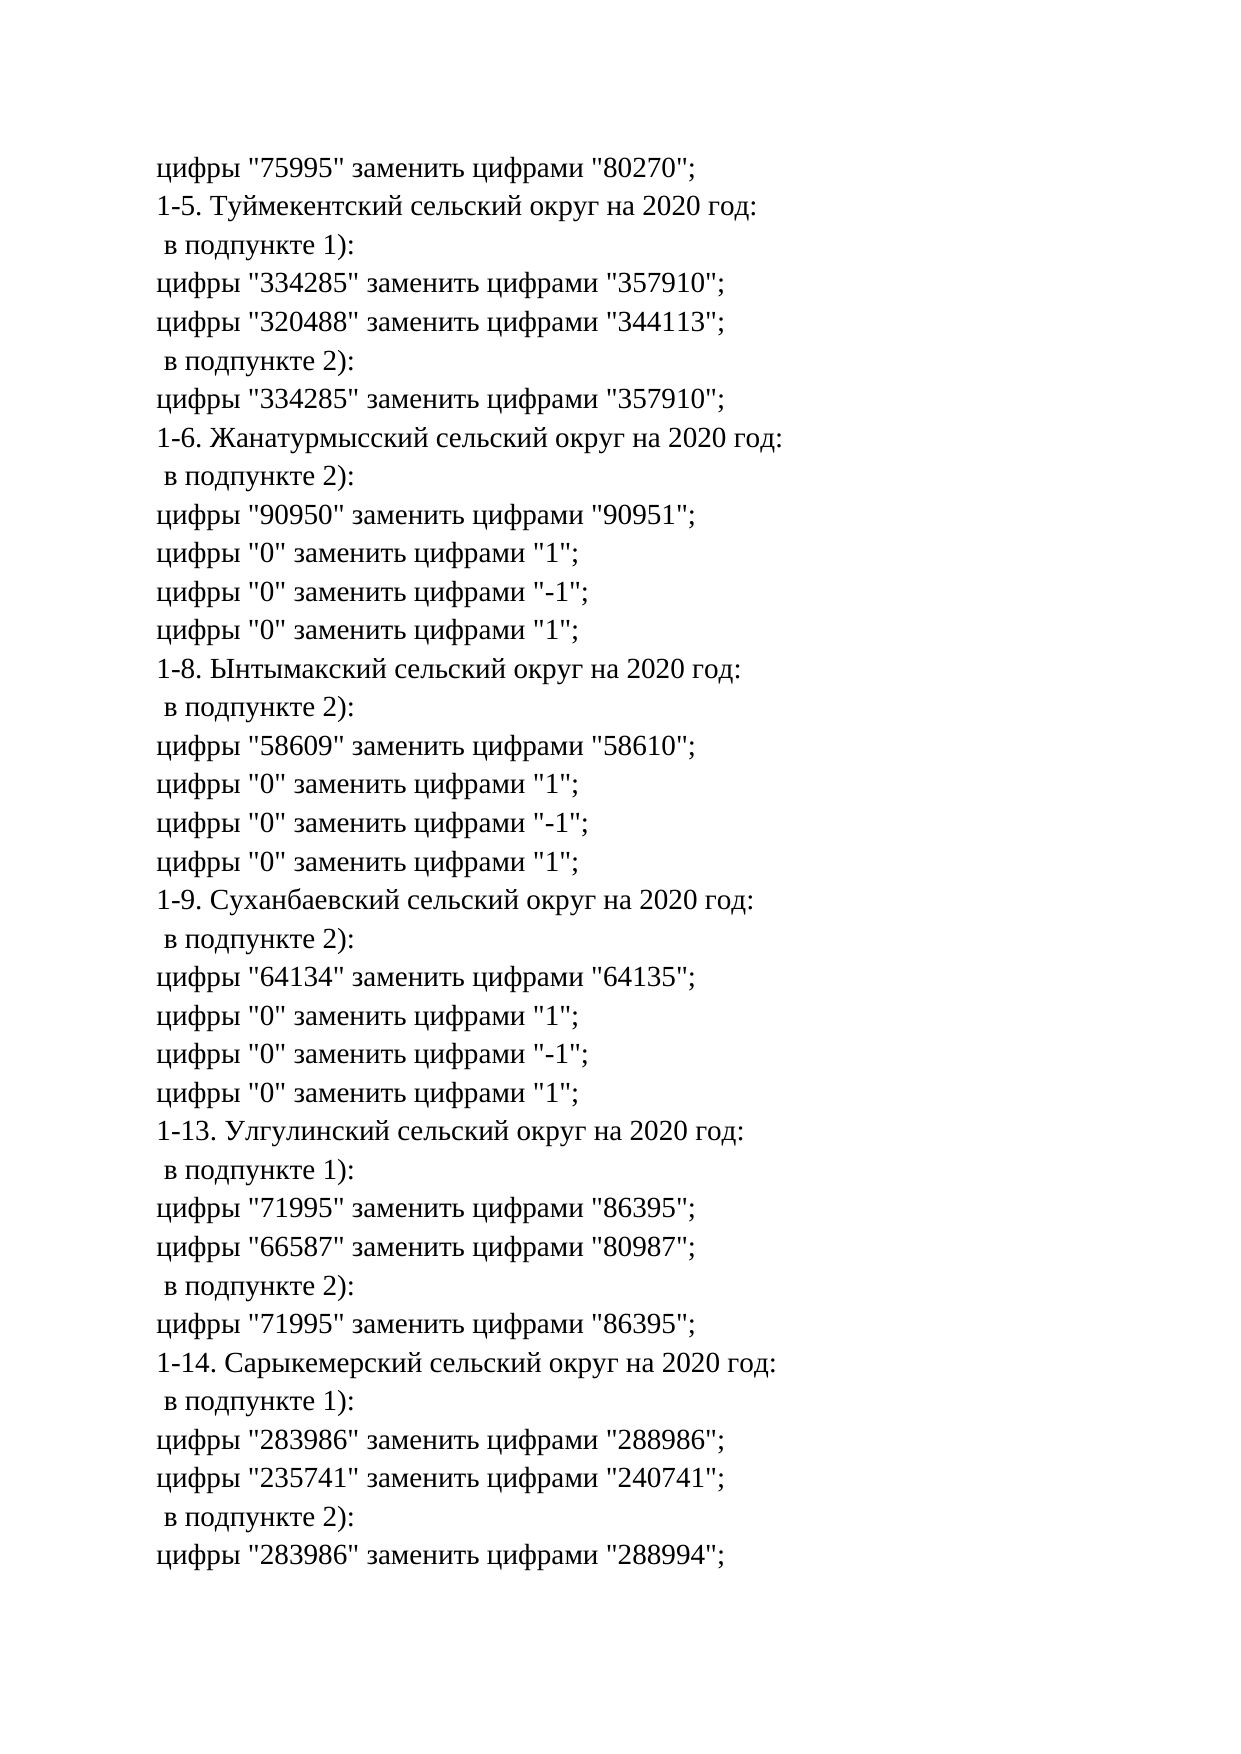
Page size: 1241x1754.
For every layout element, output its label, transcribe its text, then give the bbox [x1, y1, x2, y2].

text в подпункте 2): [112, 458, 1128, 492]
text цифры "283986" заменить цифрами "288994"; [112, 1537, 1128, 1571]
text цифры "75995" заменить цифрами "80270"; [112, 150, 1128, 183]
text 1-5. Туймекентский сельский округ на 2020 год: [112, 188, 1128, 222]
text цифры "283986" заменить цифрами "288986"; [112, 1422, 1128, 1455]
text цифры "320488" заменить цифрами "344113"; [112, 304, 1128, 338]
text в подпункте 2): [112, 343, 1128, 376]
text цифры "90950" заменить цифрами "90951"; [112, 497, 1128, 530]
text в подпункте 1): [112, 1383, 1128, 1417]
text цифры "0" заменить цифрами "1"; [112, 612, 1128, 646]
text в подпункте 2): [112, 921, 1128, 954]
text цифры "0" заменить цифрами "-1"; [112, 805, 1128, 839]
text цифры "0" заменить цифрами "1"; [112, 1075, 1128, 1108]
text цифры "71995" заменить цифрами "86395"; [112, 1191, 1128, 1224]
text цифры "58609" заменить цифрами "58610"; [112, 728, 1128, 762]
text 1-14. Сарыкемерский сельский округ на 2020 год: [112, 1345, 1128, 1378]
text цифры "66587" заменить цифрами "80987"; [112, 1229, 1128, 1263]
text цифры "0" заменить цифрами "-1"; [112, 1036, 1128, 1070]
text 1-8. Ынтымакский сельский округ на 2020 год: [112, 651, 1128, 684]
text цифры "334285" заменить цифрами "357910"; [112, 266, 1128, 299]
text цифры "0" заменить цифрами "1"; [112, 998, 1128, 1031]
text в подпункте 1): [112, 227, 1128, 261]
text цифры "0" заменить цифрами "-1"; [112, 574, 1128, 607]
text 1-9. Суханбаевский сельский округ на 2020 год: [112, 882, 1128, 916]
text 1-6. Жанатурмысский сельский округ на 2020 год: [112, 420, 1128, 453]
text цифры "0" заменить цифрами "1"; [112, 535, 1128, 569]
text в подпункте 2): [112, 1268, 1128, 1301]
text в подпункте 2): [112, 689, 1128, 723]
text в подпункте 1): [112, 1152, 1128, 1186]
text цифры "64134" заменить цифрами "64135"; [112, 959, 1128, 993]
text 1-13. Улгулинский сельский округ на 2020 год: [112, 1113, 1128, 1147]
text цифры "0" заменить цифрами "1"; [112, 844, 1128, 877]
text цифры "334285" заменить цифрами "357910"; [112, 381, 1128, 415]
text цифры "235741" заменить цифрами "240741"; [112, 1460, 1128, 1494]
text цифры "0" заменить цифрами "1"; [112, 767, 1128, 800]
text в подпункте 2): [112, 1499, 1128, 1532]
text цифры "71995" заменить цифрами "86395"; [112, 1306, 1128, 1340]
